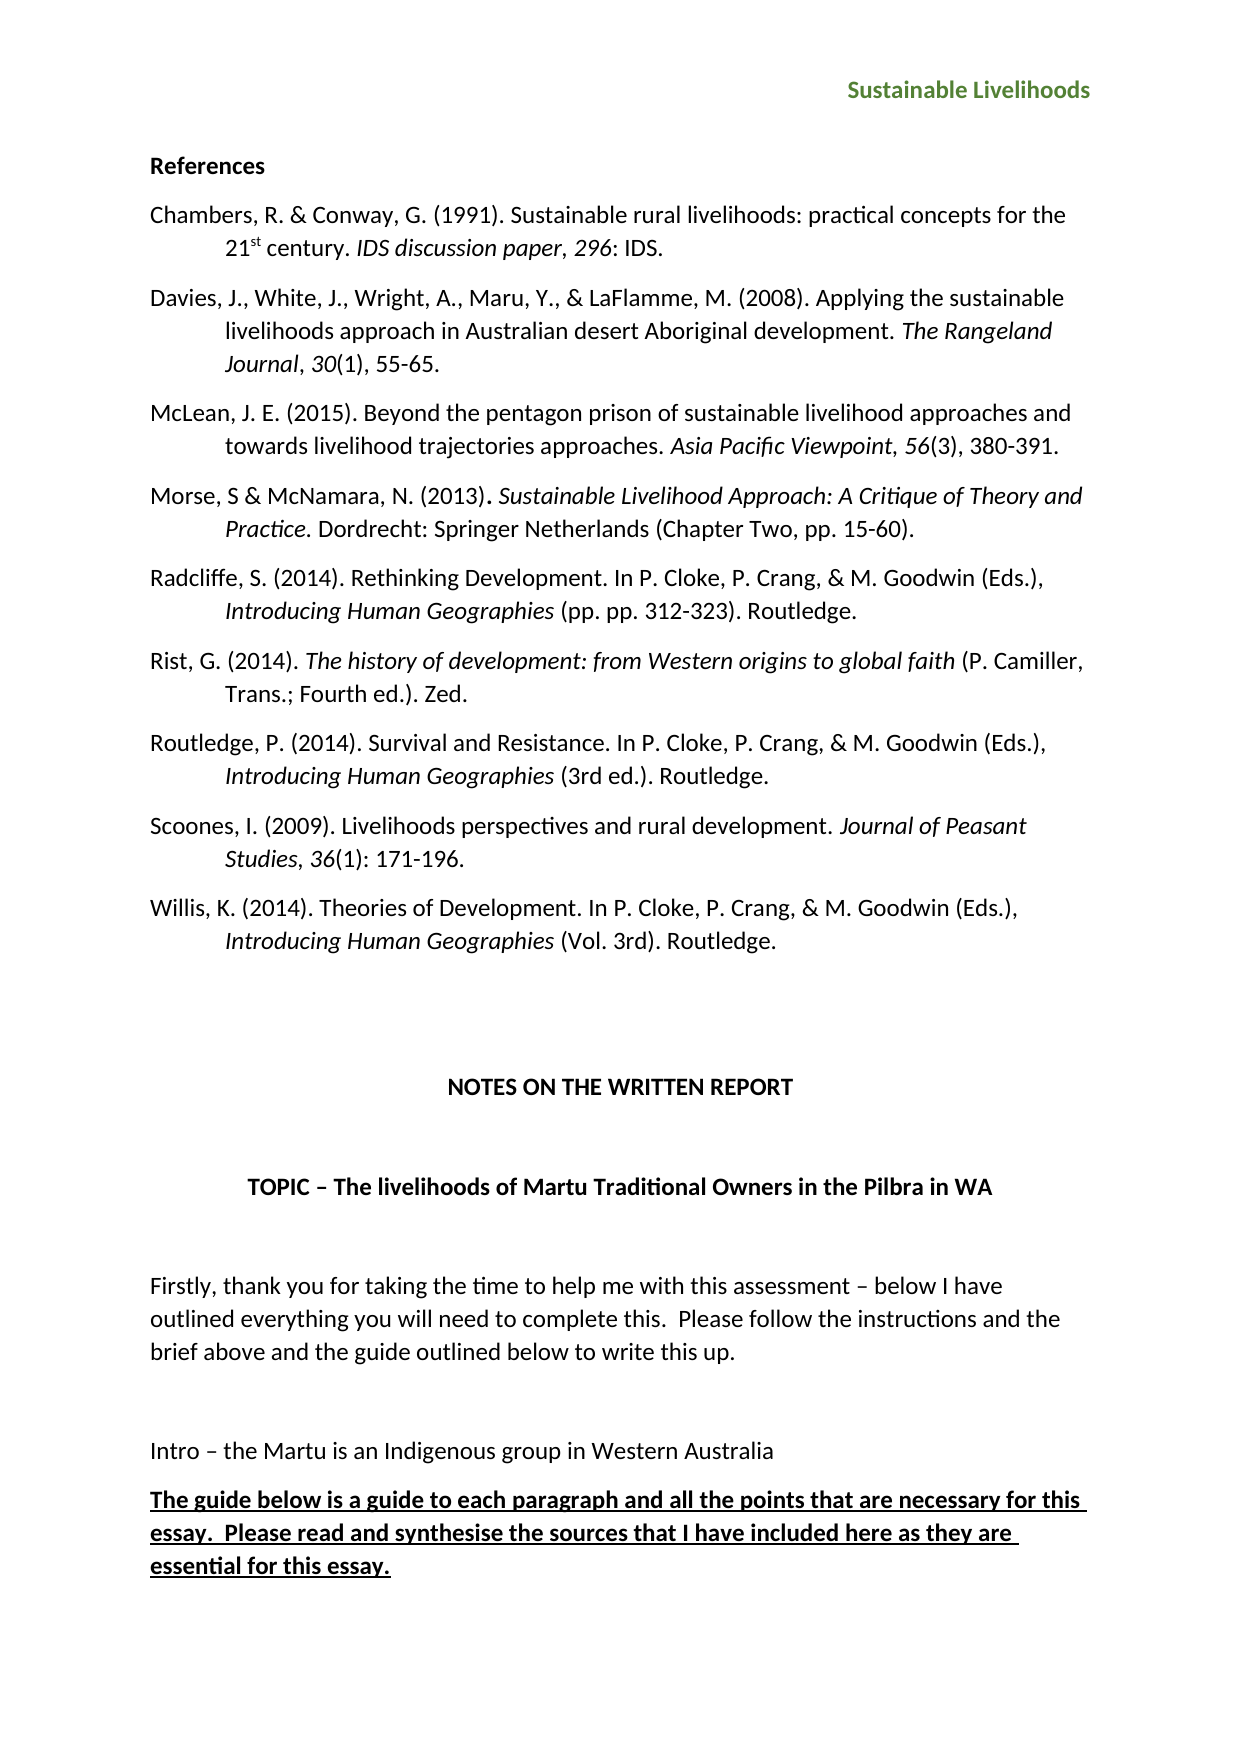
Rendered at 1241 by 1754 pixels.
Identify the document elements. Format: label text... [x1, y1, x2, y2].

text NOTES ON THE WRITTEN REPORT [150, 1071, 1090, 1102]
text Firstly, thank you for taking the time to help me with this assessment – below I have outlined everything you will need to complete this. Please follow the instructions and the brief above and the guide outlined below to write this up. [150, 1270, 1090, 1366]
text TOPIC – The livelihoods of Martu Traditional Owners in the Pilbra in WA [150, 1171, 1090, 1201]
text Routledge, P. (2014). Survival and Resistance. In P. Cloke, P. Crang, & M. Goodwin (Eds.), Introducing Human Geographies (3rd ed.). Routledge. [150, 727, 1090, 791]
text Morse, S & McNamara, N. (2013). Sustainable Livelihood Approach: A Critique of Theory and Practice. Dordrecht: Springer Netherlands (Chapter Two, pp. 15-60). [150, 480, 1090, 543]
text Intro – the Martu is an Indigenous group in Western Australia [150, 1435, 1090, 1465]
text Radcliffe, S. (2014). Rethinking Development. In P. Cloke, P. Crang, & M. Goodwin (Eds.), Introducing Human Geographies (pp. pp. 312-323). Routledge. [150, 562, 1090, 626]
text Scoones, I. (2009). Livelihoods perspectives and rural development. Journal of Peasant Studies, 36(1): 171-196. [150, 810, 1090, 873]
text The guide below is a guide to each paragraph and all the points that are necessary for this essay. Please read and synthesise the sources that I have included here as they are essential for this essay. [150, 1484, 1090, 1581]
text Rist, G. (2014). The history of development: from Western origins to global faith (P. Camiller, Trans.; Fourth ed.). Zed. [150, 645, 1090, 708]
text Chambers, R. & Conway, G. (1991). Sustainable rural livelihoods: practical concepts for the 21st century. IDS discussion paper, 296: IDS. [150, 199, 1090, 263]
text Willis, K. (2014). Theories of Development. In P. Cloke, P. Crang, & M. Goodwin (Eds.), Introducing Human Geographies (Vol. 3rd). Routledge. [150, 892, 1090, 956]
text Davies, J., White, J., Wright, A., Maru, Y., & LaFlamme, M. (2008). Applying the sustainable livelihoods approach in Australian desert Aboriginal development. The Rangeland Journal, 30(1), 55-65. [150, 282, 1090, 378]
text References [150, 150, 1090, 181]
text McLean, J. E. (2015). Beyond the pentagon prison of sustainable livelihood approaches and towards livelihood trajectories approaches. Asia Pacific Viewpoint, 56(3), 380-391. [150, 397, 1090, 461]
